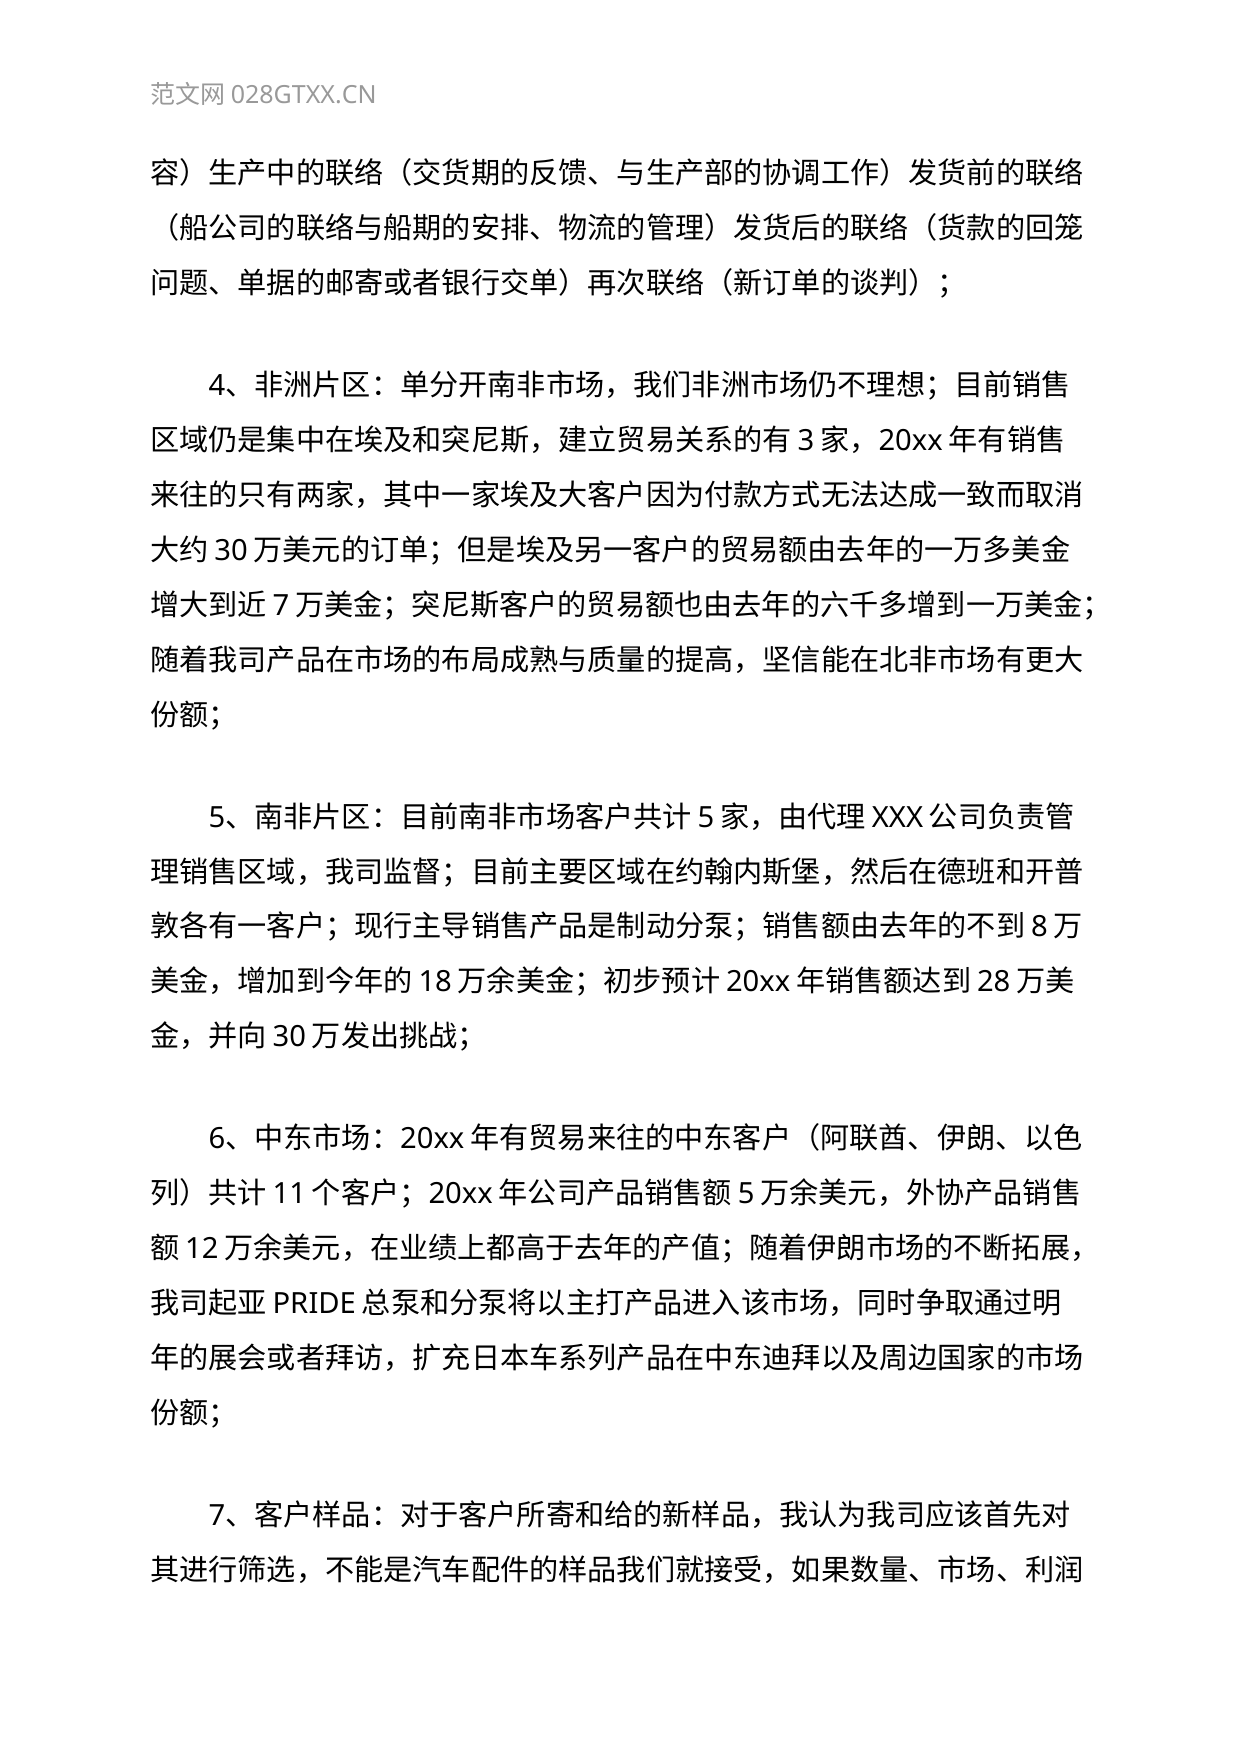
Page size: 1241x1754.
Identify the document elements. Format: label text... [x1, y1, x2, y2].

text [150, 150, 1090, 302]
text 6、中东市场：20xx年有贸易来往的中东客户（阿联酋、伊朗、以色列）共计11个客户；20xx年公司产品销售额5万余美元，外协产品销售额12万余美元，在业绩上都高于去年的产值；随着伊朗市场的不断拓展，我司起亚PRIDE总泵和分泵将以主打产品进入该市场，同时争取通过明年的展会或者拜访，扩充日本车系列产品在中东迪拜以及周边国家的市场份额； [150, 1115, 1090, 1432]
text 4、非洲片区：单分开南非市场，我们非洲市场仍不理想；目前销售区域仍是集中在埃及和突尼斯，建立贸易关系的有3家，20xx年有销售来往的只有两家，其中一家埃及大客户因为付款方式无法达成一致而取消大约30万美元的订单；但是埃及另一客户的贸易额由去年的一万多美金增大到近7万美金；突尼斯客户的贸易额也由去年的六千多增到一万美金；随着我司产品在市场的布局成熟与质量的提高，坚信能在北非市场有更大份额； [150, 362, 1090, 734]
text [150, 1492, 1090, 1589]
text 5、南非片区：目前南非市场客户共计5家，由代理XXX公司负责管理销售区域，我司监督；目前主要区域在约翰内斯堡，然后在德班和开普敦各有一客户；现行主导销售产品是制动分泵；销售额由去年的不到8万美金，增加到今年的18万余美金；初步预计20xx年销售额达到28万美金，并向30万发出挑战； [150, 793, 1090, 1055]
